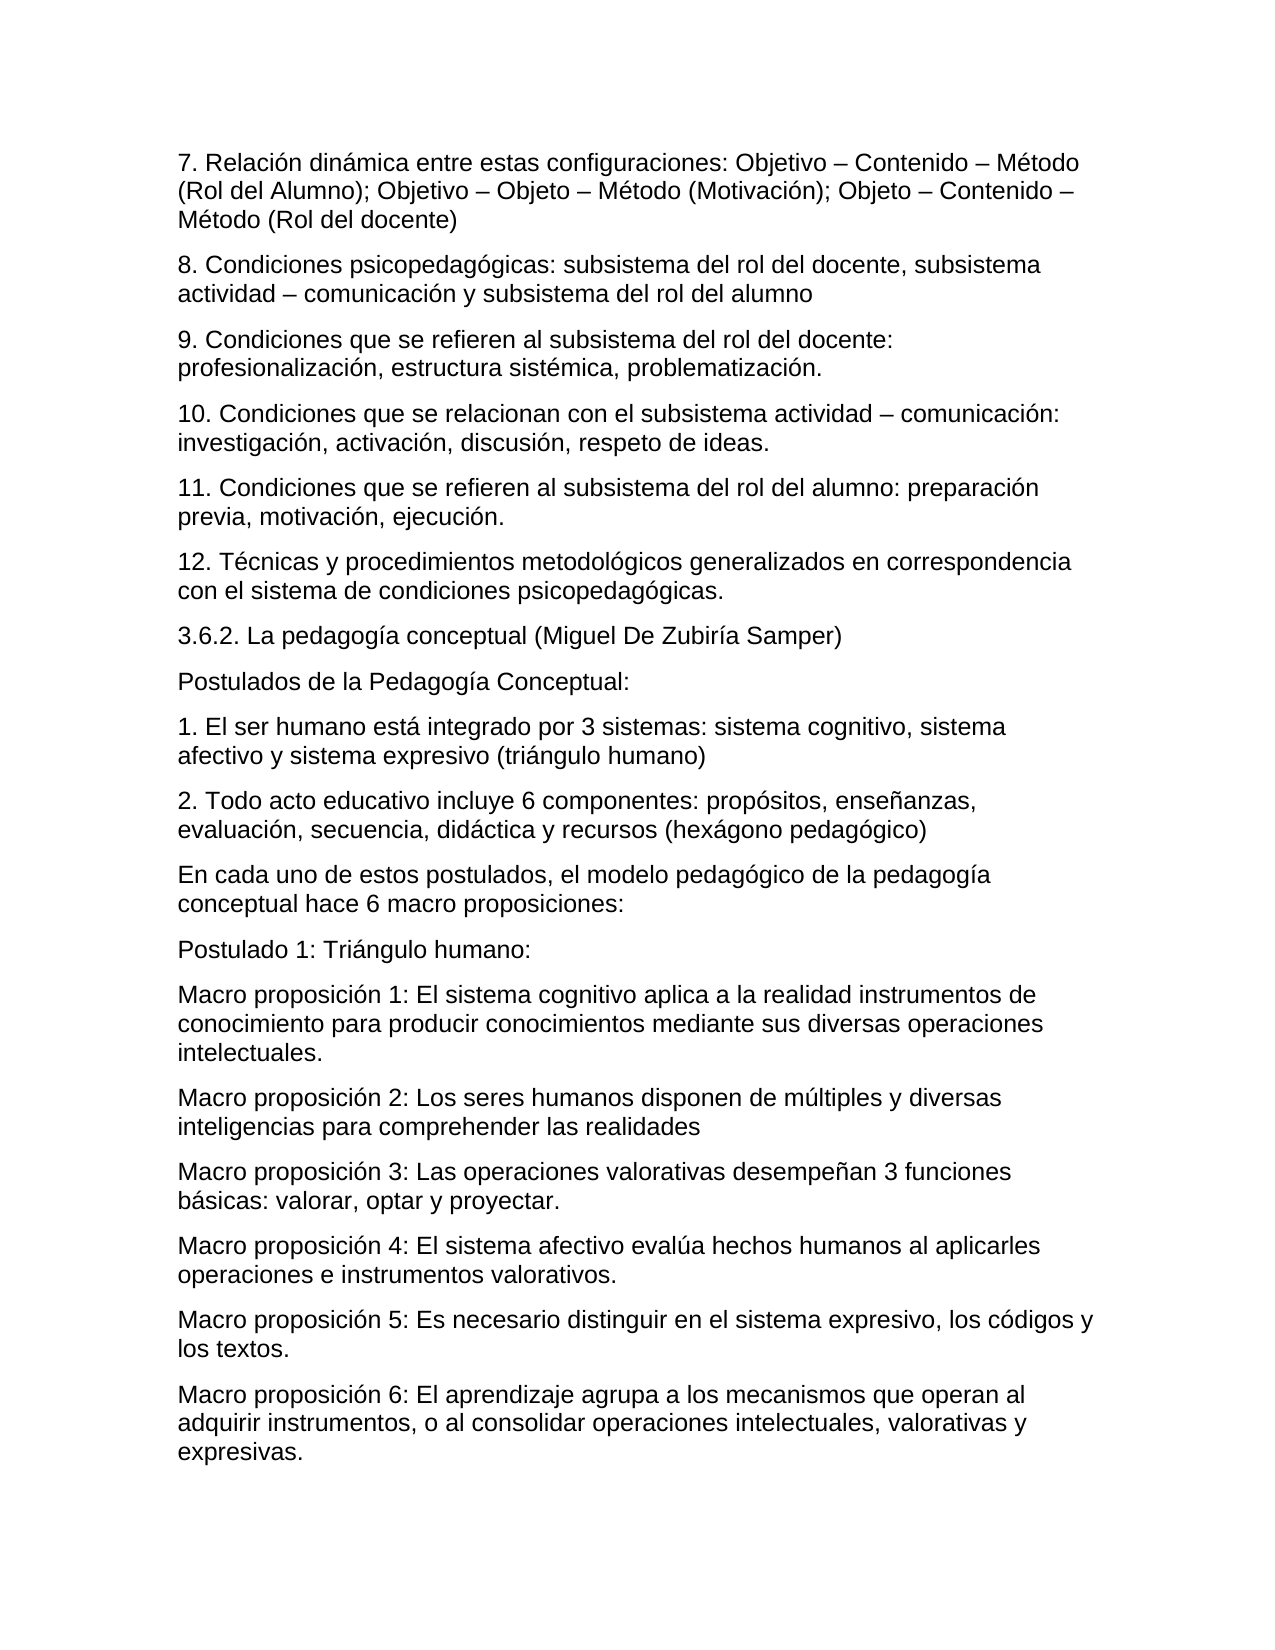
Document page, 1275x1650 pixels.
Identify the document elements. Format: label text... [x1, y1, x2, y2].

text Macro proposición 1: El sistema cognitivo aplica a la realidad instrumentos de conocimiento para producir conocimientos mediante sus diversas operaciones intelectuales. [177, 980, 1098, 1066]
text 3.6.2. La pedagogía conceptual (Miguel De Zubiría Samper) [177, 621, 1098, 650]
text Macro proposición 2: Los seres humanos disponen de múltiples y diversas inteligencias para comprehender las realidades [177, 1083, 1098, 1141]
text Macro proposición 4: El sistema afectivo evalúa hechos humanos al aplicarles operaciones e instrumentos valorativos. [177, 1231, 1098, 1289]
text Macro proposición 6: El aprendizaje agrupa a los mecanismos que operan al adquirir instrumentos, o al consolidar operaciones intelectuales, valorativas y expresivas. [177, 1380, 1098, 1466]
text 7. Relación dinámica entre estas configuraciones: Objetivo – Contenido – Método (Rol del Alumno); Objetivo – Objeto – Método (Motivación); Objeto – Contenido – Método (Rol del docente) [177, 148, 1098, 234]
text Postulado 1: Triángulo humano: [177, 935, 1098, 963]
text 2. Todo acto educativo incluye 6 componentes: propósitos, enseñanzas, evaluación, secuencia, didáctica y recursos (hexágono pedagógico) [177, 786, 1098, 844]
text 1. El ser humano está integrado por 3 sistemas: sistema cognitivo, sistema afectivo y sistema expresivo (triángulo humano) [177, 712, 1098, 770]
text 9. Condiciones que se refieren al subsistema del rol del docente: profesionalización, estructura sistémica, problematización. [177, 325, 1098, 382]
text 8. Condiciones psicopedagógicas: subsistema del rol del docente, subsistema actividad – comunicación y subsistema del rol del alumno [177, 251, 1098, 308]
text Macro proposición 5: Es necesario distinguir en el sistema expresivo, los códigos y los textos. [177, 1306, 1098, 1363]
text Postulados de la Pedagogía Conceptual: [177, 667, 1098, 696]
text Macro proposición 3: Las operaciones valorativas desempeñan 3 funciones básicas: valorar, optar y proyectar. [177, 1157, 1098, 1215]
text En cada uno de estos postulados, el modelo pedagógico de la pedagogía conceptual hace 6 macro proposiciones: [177, 861, 1098, 918]
text 10. Condiciones que se relacionan con el subsistema actividad – comunicación: investigación, activación, discusión, respeto de ideas. [177, 399, 1098, 456]
text 12. Técnicas y procedimientos metodológicos generalizados en correspondencia con el sistema de condiciones psicopedagógicas. [177, 547, 1098, 605]
text 11. Condiciones que se refieren al subsistema del rol del alumno: preparación previa, motivación, ejecución. [177, 473, 1098, 531]
